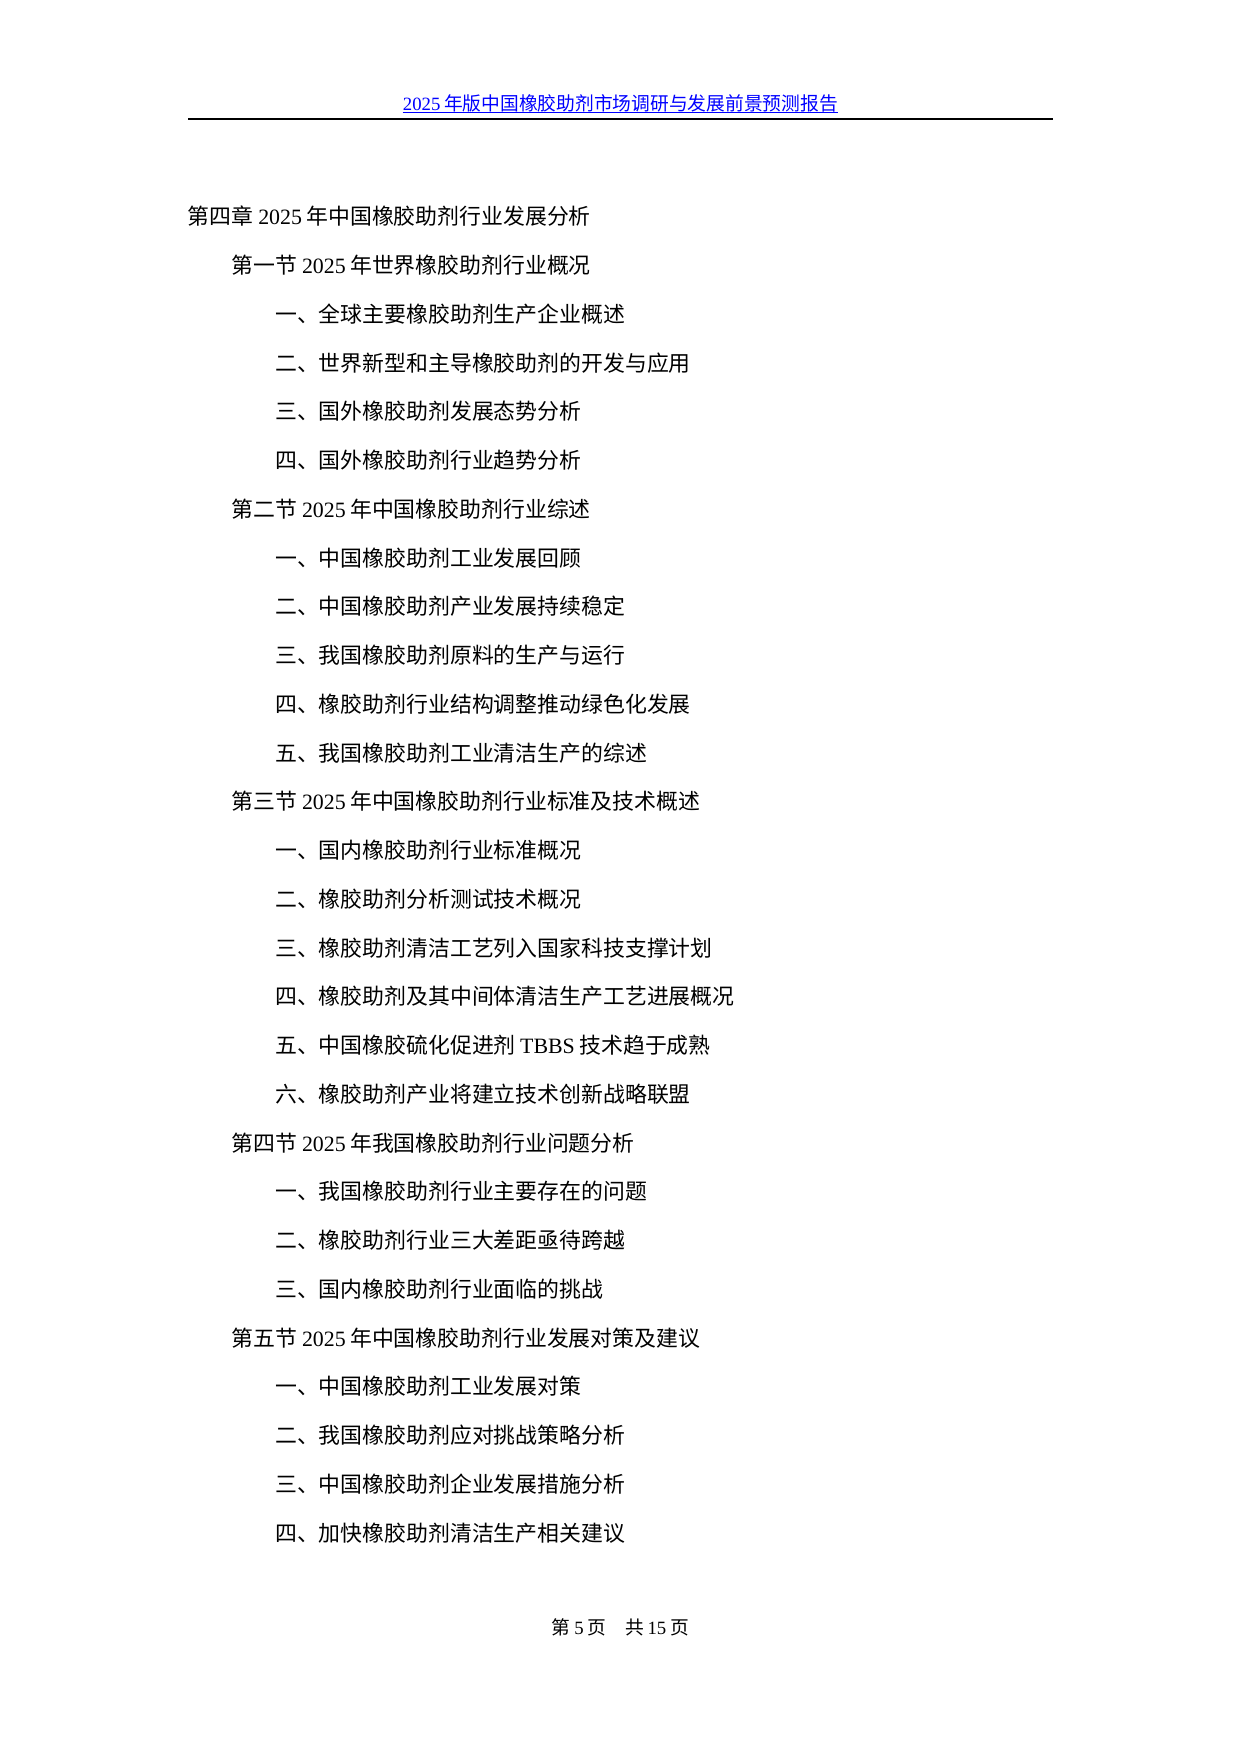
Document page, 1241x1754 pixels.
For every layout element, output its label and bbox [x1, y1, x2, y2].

text [187, 150, 1053, 1548]
